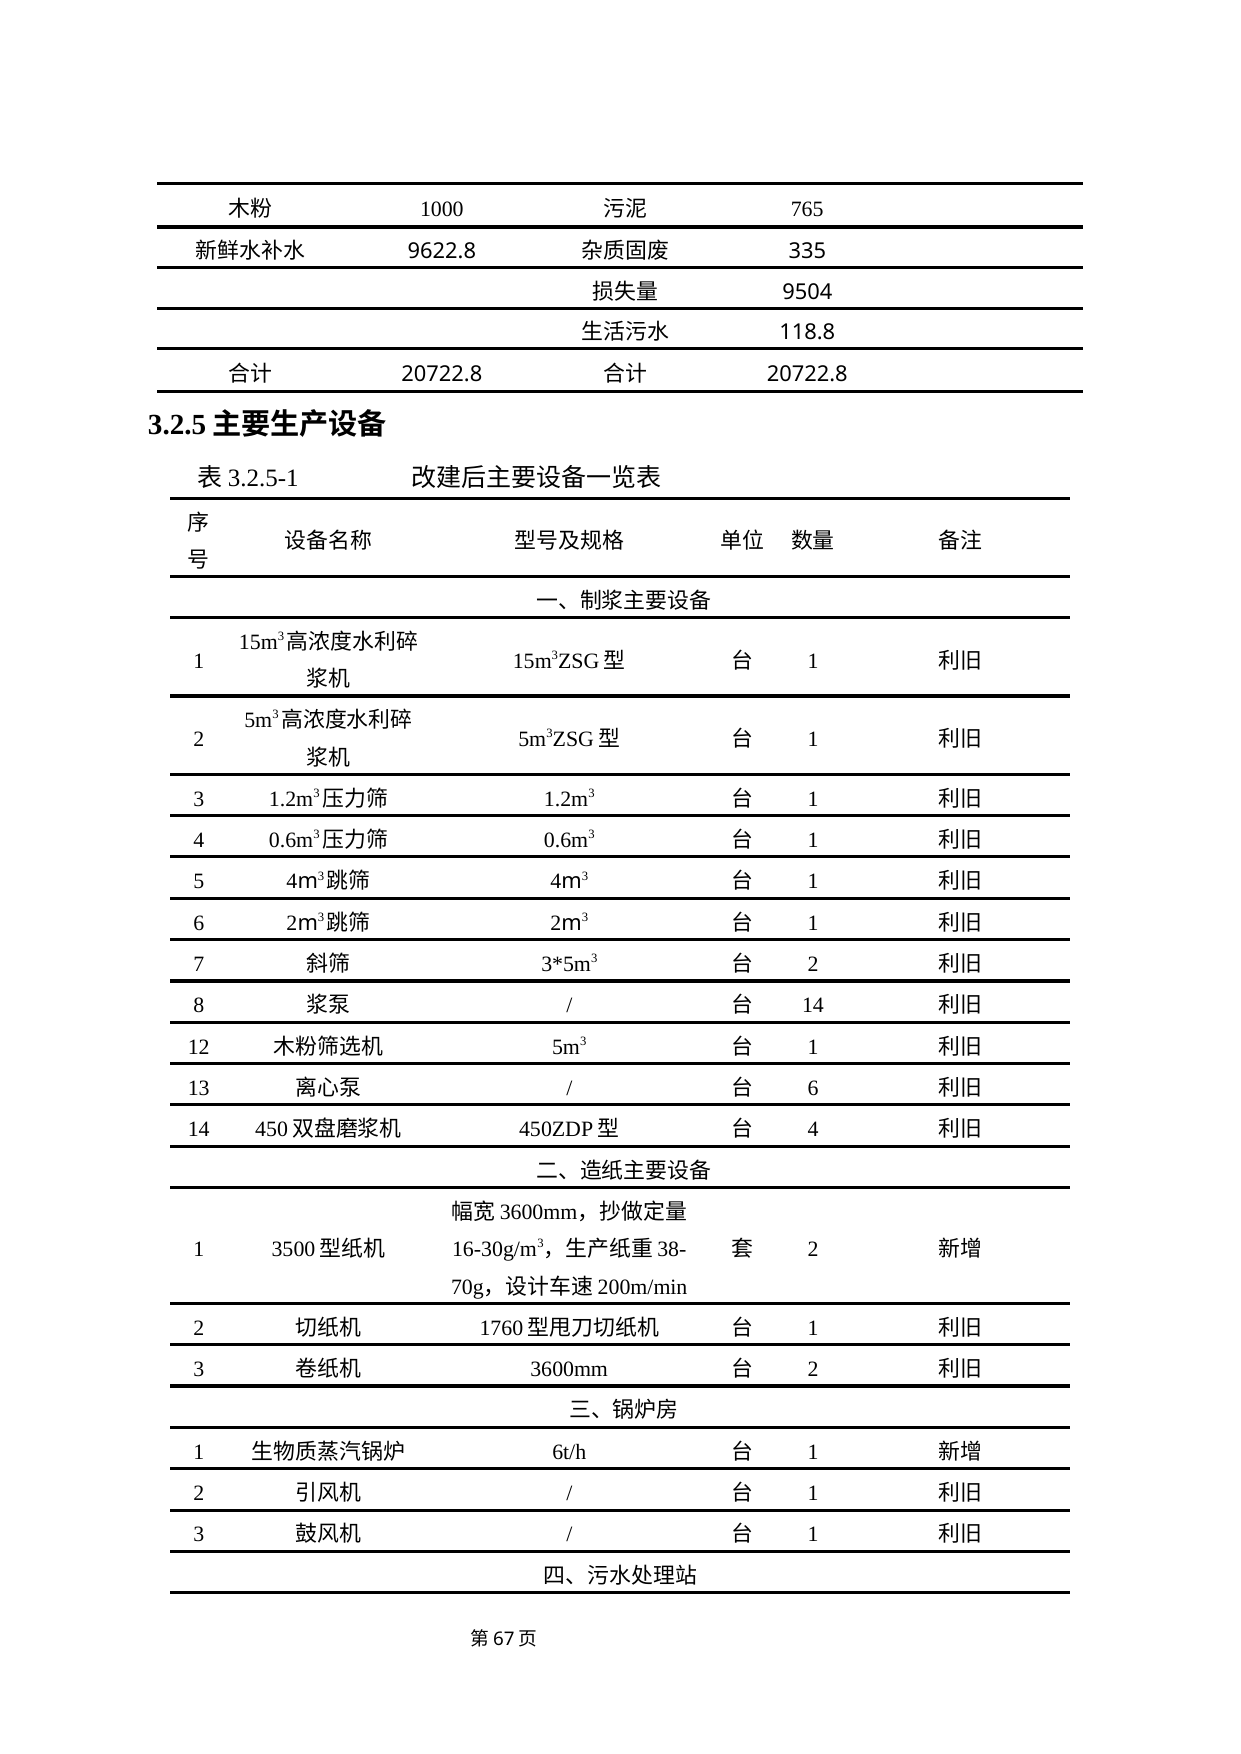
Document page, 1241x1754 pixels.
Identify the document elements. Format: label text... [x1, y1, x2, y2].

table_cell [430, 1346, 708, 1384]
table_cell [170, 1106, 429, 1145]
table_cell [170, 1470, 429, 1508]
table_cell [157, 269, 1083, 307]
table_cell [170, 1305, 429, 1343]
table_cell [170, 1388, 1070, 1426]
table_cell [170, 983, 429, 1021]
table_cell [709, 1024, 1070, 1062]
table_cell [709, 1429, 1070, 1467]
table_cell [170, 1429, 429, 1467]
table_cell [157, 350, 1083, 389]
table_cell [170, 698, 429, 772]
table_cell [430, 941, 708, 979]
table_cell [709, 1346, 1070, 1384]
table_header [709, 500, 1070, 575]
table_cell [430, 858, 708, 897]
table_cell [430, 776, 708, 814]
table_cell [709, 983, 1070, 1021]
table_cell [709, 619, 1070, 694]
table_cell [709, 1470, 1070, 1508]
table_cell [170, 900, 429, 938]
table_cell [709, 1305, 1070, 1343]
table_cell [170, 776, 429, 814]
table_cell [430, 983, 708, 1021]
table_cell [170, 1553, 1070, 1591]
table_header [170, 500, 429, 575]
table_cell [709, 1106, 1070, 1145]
subtitle 3.2.5主要生产设备 [148, 393, 1093, 445]
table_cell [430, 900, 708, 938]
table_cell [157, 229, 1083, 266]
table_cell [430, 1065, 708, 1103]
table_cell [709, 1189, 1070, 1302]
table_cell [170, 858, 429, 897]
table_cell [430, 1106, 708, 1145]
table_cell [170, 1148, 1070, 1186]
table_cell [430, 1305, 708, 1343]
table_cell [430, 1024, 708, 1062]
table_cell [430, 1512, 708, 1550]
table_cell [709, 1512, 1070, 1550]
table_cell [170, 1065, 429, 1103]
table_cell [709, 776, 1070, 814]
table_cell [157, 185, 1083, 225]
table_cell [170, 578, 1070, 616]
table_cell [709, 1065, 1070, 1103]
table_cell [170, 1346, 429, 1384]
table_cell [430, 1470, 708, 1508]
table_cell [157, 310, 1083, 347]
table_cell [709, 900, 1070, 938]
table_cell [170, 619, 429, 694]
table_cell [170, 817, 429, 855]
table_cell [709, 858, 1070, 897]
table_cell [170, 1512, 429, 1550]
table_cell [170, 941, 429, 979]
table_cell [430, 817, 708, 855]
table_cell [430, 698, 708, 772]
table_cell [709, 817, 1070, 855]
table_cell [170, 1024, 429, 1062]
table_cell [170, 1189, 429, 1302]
text 表3.2.5-1 改建后主要设备一览表 [148, 445, 1093, 497]
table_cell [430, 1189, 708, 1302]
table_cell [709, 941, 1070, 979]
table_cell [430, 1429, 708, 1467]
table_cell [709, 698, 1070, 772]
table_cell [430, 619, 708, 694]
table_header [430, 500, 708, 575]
